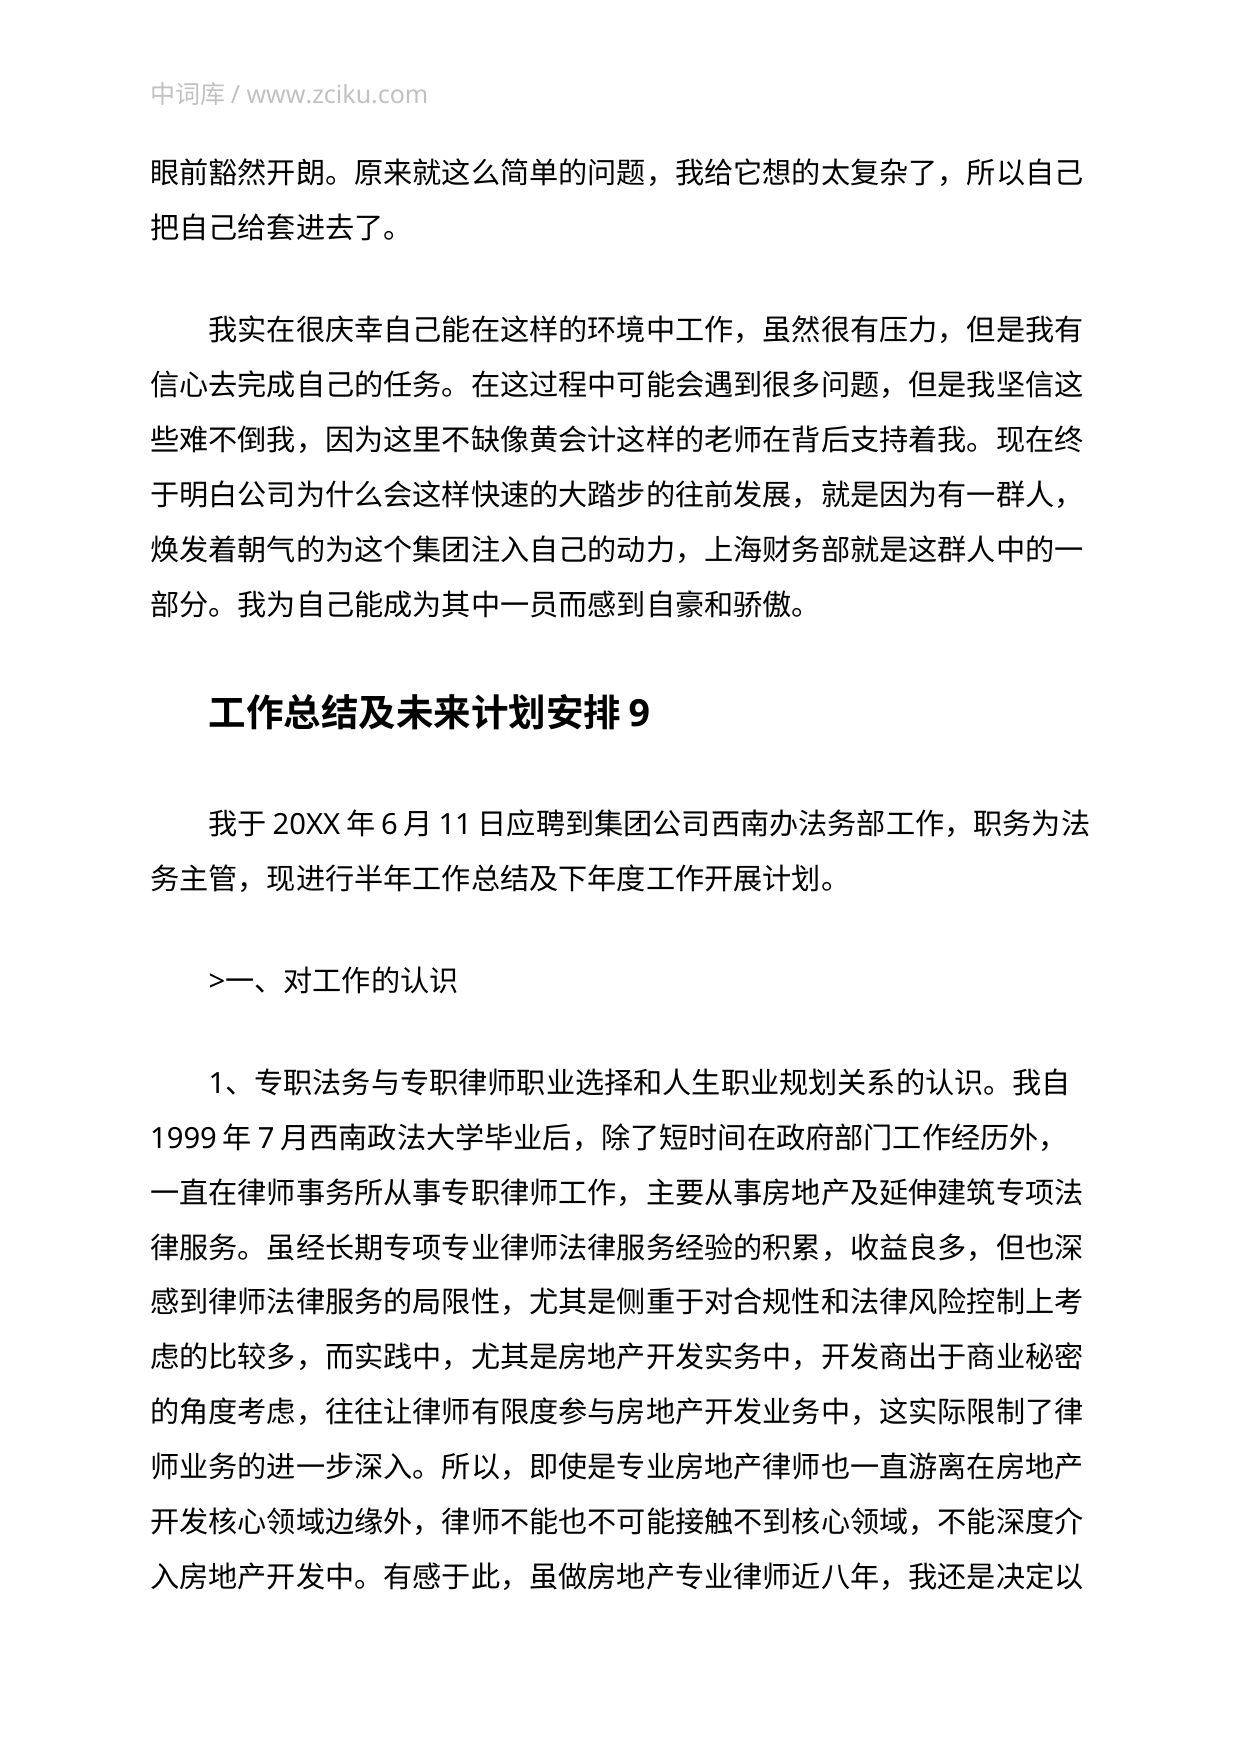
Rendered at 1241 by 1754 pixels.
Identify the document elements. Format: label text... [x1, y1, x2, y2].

text >一、对工作的认识 [150, 957, 1090, 1000]
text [150, 1059, 1090, 1596]
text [150, 150, 1090, 247]
text 工作总结及未来计划安排9 [150, 683, 1090, 737]
text 我于20XX年6月11日应聘到集团公司西南办法务部工作，职务为法务主管，现进行半年工作总结及下年度工作开展计划。 [150, 801, 1090, 898]
text 我实在很庆幸自己能在这样的环境中工作，虽然很有压力，但是我有信心去完成自己的任务。在这过程中可能会遇到很多问题，但是我坚信这些难不倒我，因为这里不缺像黄会计这样的老师在背后支持着我。现在终于明白公司为什么会这样快速的大踏步的往前发展，就是因为有一群人，焕发着朝气的为这个集团注入自己的动力，上海财务部就是这群人中的一部分。我为自己能成为其中一员而感到自豪和骄傲。 [150, 307, 1090, 623]
